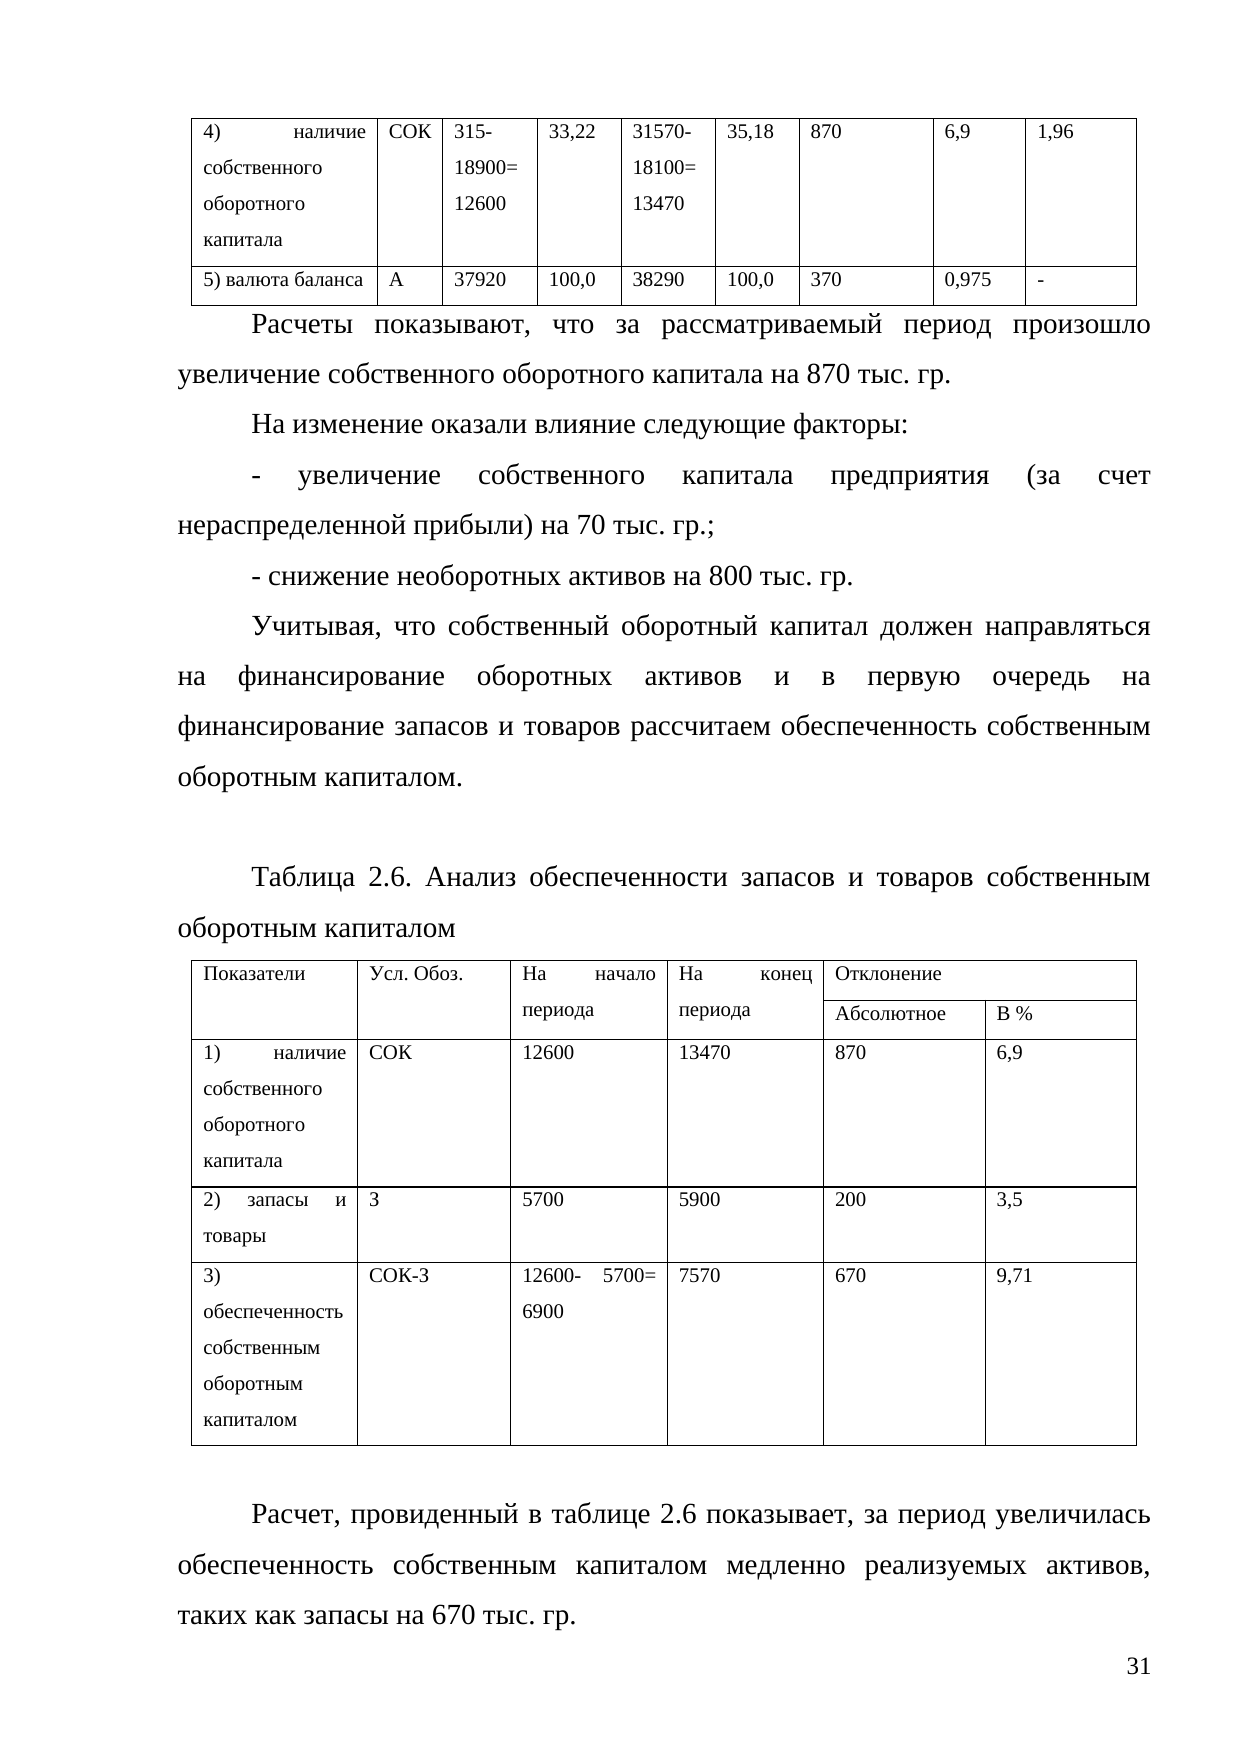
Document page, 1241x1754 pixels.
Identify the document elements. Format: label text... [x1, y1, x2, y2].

table_cell 200 [824, 1188, 985, 1262]
table_cell - [1026, 267, 1136, 305]
text Расчет, провиденный в таблице 2.6 показывает, за период увеличилась обеспеченность собственным капиталом медленно реализуемых активов, таких как запасы на 670 тыс. гр. [177, 1497, 1152, 1631]
table_cell 3) обеспеченность собственным оборотным капиталом [192, 1263, 357, 1445]
table_cell СОК [358, 1040, 510, 1186]
table_header На конец периода [668, 961, 823, 1039]
table_cell 31570-18100= 13470 [622, 119, 715, 266]
table_cell 7570 [668, 1263, 823, 1445]
table_cell 13470 [668, 1040, 823, 1186]
table_cell 370 [800, 267, 933, 305]
table_cell 3,5 [986, 1188, 1136, 1262]
table_cell 12600 [511, 1040, 667, 1186]
table_header Усл. Обоз. [358, 961, 510, 1039]
table_cell 670 [824, 1263, 985, 1445]
table_cell 38290 [622, 267, 715, 305]
text Учитывая, что собственный оборотный капитал должен направляться на финансирование оборотных активов и в первую очередь на финансирование запасов и товаров рассчитаем обеспеченность собственным оборотным капиталом. [177, 608, 1152, 792]
table_cell 35,18 [716, 119, 799, 266]
table_cell А [378, 267, 442, 305]
table_cell 315-18900= 12600 [443, 119, 537, 266]
table_cell З [358, 1188, 510, 1262]
table_cell 6,9 [986, 1040, 1136, 1186]
table_cell 870 [800, 119, 933, 266]
text На изменение оказали влияние следующие факторы: [177, 407, 1152, 440]
table_cell В % [986, 1001, 1136, 1039]
table_cell 1) наличие собственного оборотного капитала [192, 1040, 357, 1186]
text - увеличение собственного капитала предприятия (за счет нераспределенной прибыли) на 70 тыс. гр.; [177, 457, 1152, 541]
table_cell 5700 [511, 1188, 667, 1262]
table_cell 100,0 [538, 267, 621, 305]
table_cell 9,71 [986, 1263, 1136, 1445]
table_cell 870 [824, 1040, 985, 1186]
table_header На начало периода [511, 961, 667, 1039]
table_cell 12600- 5700= 6900 [511, 1263, 667, 1445]
table_cell 5900 [668, 1188, 823, 1262]
table_cell 0,975 [934, 267, 1025, 305]
text Расчеты показывают, что за рассматриваемый период произошло увеличение собственного оборотного капитала на 870 тыс. гр. [177, 306, 1152, 390]
table_header Показатели [192, 961, 357, 1039]
table_cell 37920 [443, 267, 537, 305]
table_cell 4) наличие собственного оборотного капитала [192, 119, 377, 266]
text Таблица 2.6. Анализ обеспеченности запасов и товаров собственным оборотным капиталом [177, 859, 1152, 943]
table_cell 5) валюта баланса [192, 267, 377, 305]
table_cell 33,22 [538, 119, 621, 266]
table_cell Абсолютное [824, 1001, 985, 1039]
table_cell СОК-З [358, 1263, 510, 1445]
text - снижение необоротных активов на 800 тыс. гр. [177, 558, 1152, 591]
table_cell 2) запасы и товары [192, 1188, 357, 1262]
table_header Отклонение [824, 961, 1136, 999]
table_cell 100,0 [716, 267, 799, 305]
table_cell 6,9 [934, 119, 1025, 266]
table_cell 1,96 [1026, 119, 1136, 266]
table_cell СОК [378, 119, 442, 266]
